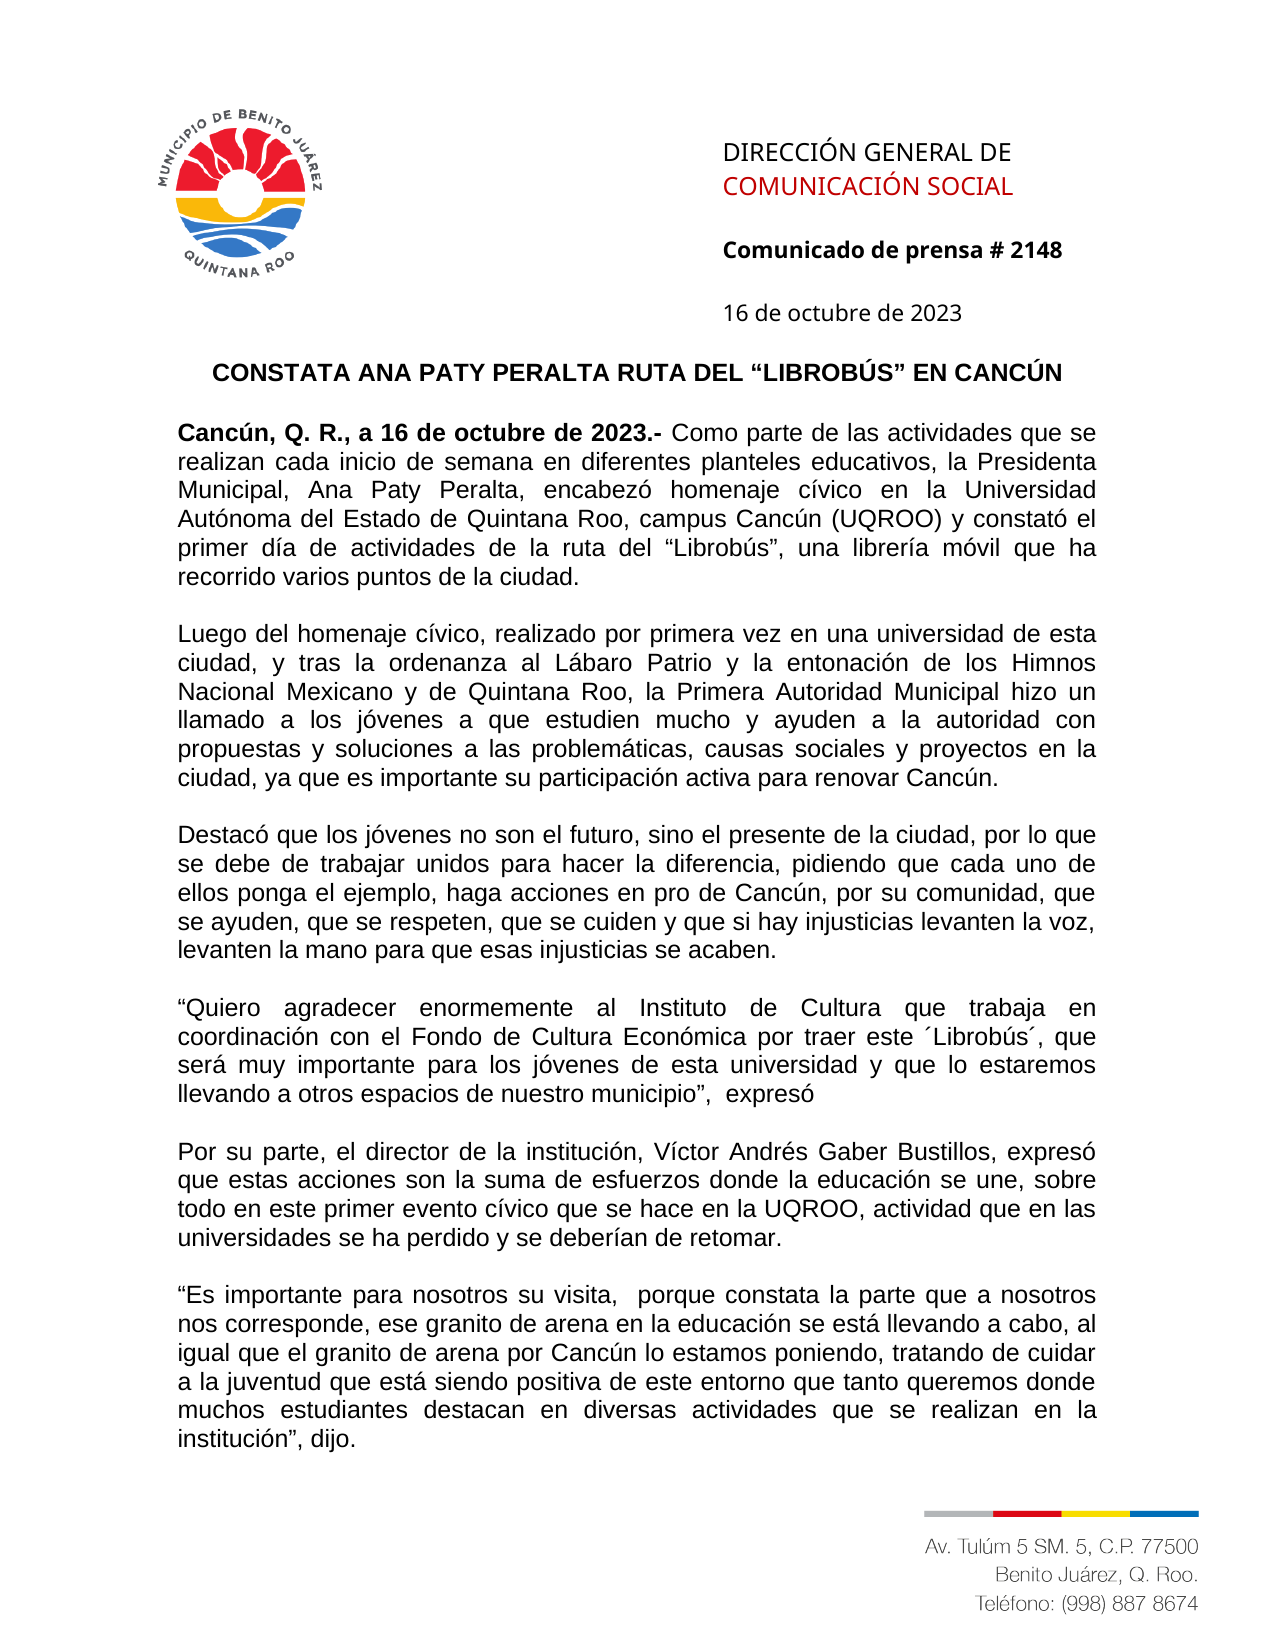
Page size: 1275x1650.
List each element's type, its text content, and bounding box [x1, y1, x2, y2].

text Luego del homenaje cívico, realizado por primera vez en una universidad de esta ciudad, y tras la ordenanza al Lábaro Patrio y la entonación de los Himnos Nacional Mexicano y de Quintana Roo, la Primera Autoridad Municipal hizo un llamado a los jóvenes a que estudien mucho y ayuden a la autoridad con propuestas y soluciones a las problemáticas, causas sociales y proyectos en la ciudad, ya que es importante su participación activa para renovar Cancún. [177, 619, 1098, 791]
picture [910, 1482, 1260, 1634]
text CONSTATA ANA PATY PERALTA RUTA DEL “LIBROBÚS” EN CANCÚN [177, 358, 1098, 387]
text Por su parte, el director de la institución, Víctor Andrés Gaber Bustillos, expresó que estas acciones son la suma de esfuerzos donde la educación se une, sobre todo en este primer evento cívico que se hace en la UQROO, actividad que en las universidades se ha perdido y se deberían de retomar. [177, 1136, 1098, 1251]
text “Es importante para nosotros su visita, porque constata la parte que a nosotros nos corresponde, ese granito de arena en la educación se está llevando a cabo, al igual que el granito de arena por Cancún lo estamos poniendo, tratando de cuidar a la juventud que está siendo positiva de este entorno que tanto queremos donde muchos estudiantes destacan en diversas actividades que se realizan en la institución”, dijo. [177, 1280, 1098, 1453]
text Destacó que los jóvenes no son el futuro, sino el presente de la ciudad, por lo que se debe de trabajar unidos para hacer la diferencia, pidiendo que cada uno de ellos ponga el ejemplo, haga acciones en pro de Cancún, por su comunidad, que se ayuden, que se respeten, que se cuiden y que si hay injusticias levanten la voz, levanten la mano para que esas injusticias se acaben. [177, 820, 1098, 964]
text “Quiero agradecer enormemente al Instituto de Cultura que trabaja en coordinación con el Fondo de Cultura Económica por traer este ´Librobús´, que será muy importante para los jóvenes de esta universidad y que lo estaremos llevando a otros espacios de nuestro municipio”, expresó [177, 993, 1098, 1108]
picture [141, 104, 334, 282]
text Cancún, Q. R., a 16 de octubre de 2023.- Como parte de las actividades que se realizan cada inicio de semana en diferentes planteles educativos, la Presidenta Municipal, Ana Paty Peralta, encabezó homenaje cívico en la Universidad Autónoma del Estado de Quintana Roo, campus Cancún (UQROO) y constató el primer día de actividades de la ruta del “Librobús”, una librería móvil que ha recorrido varios puntos de la ciudad. [177, 418, 1098, 590]
